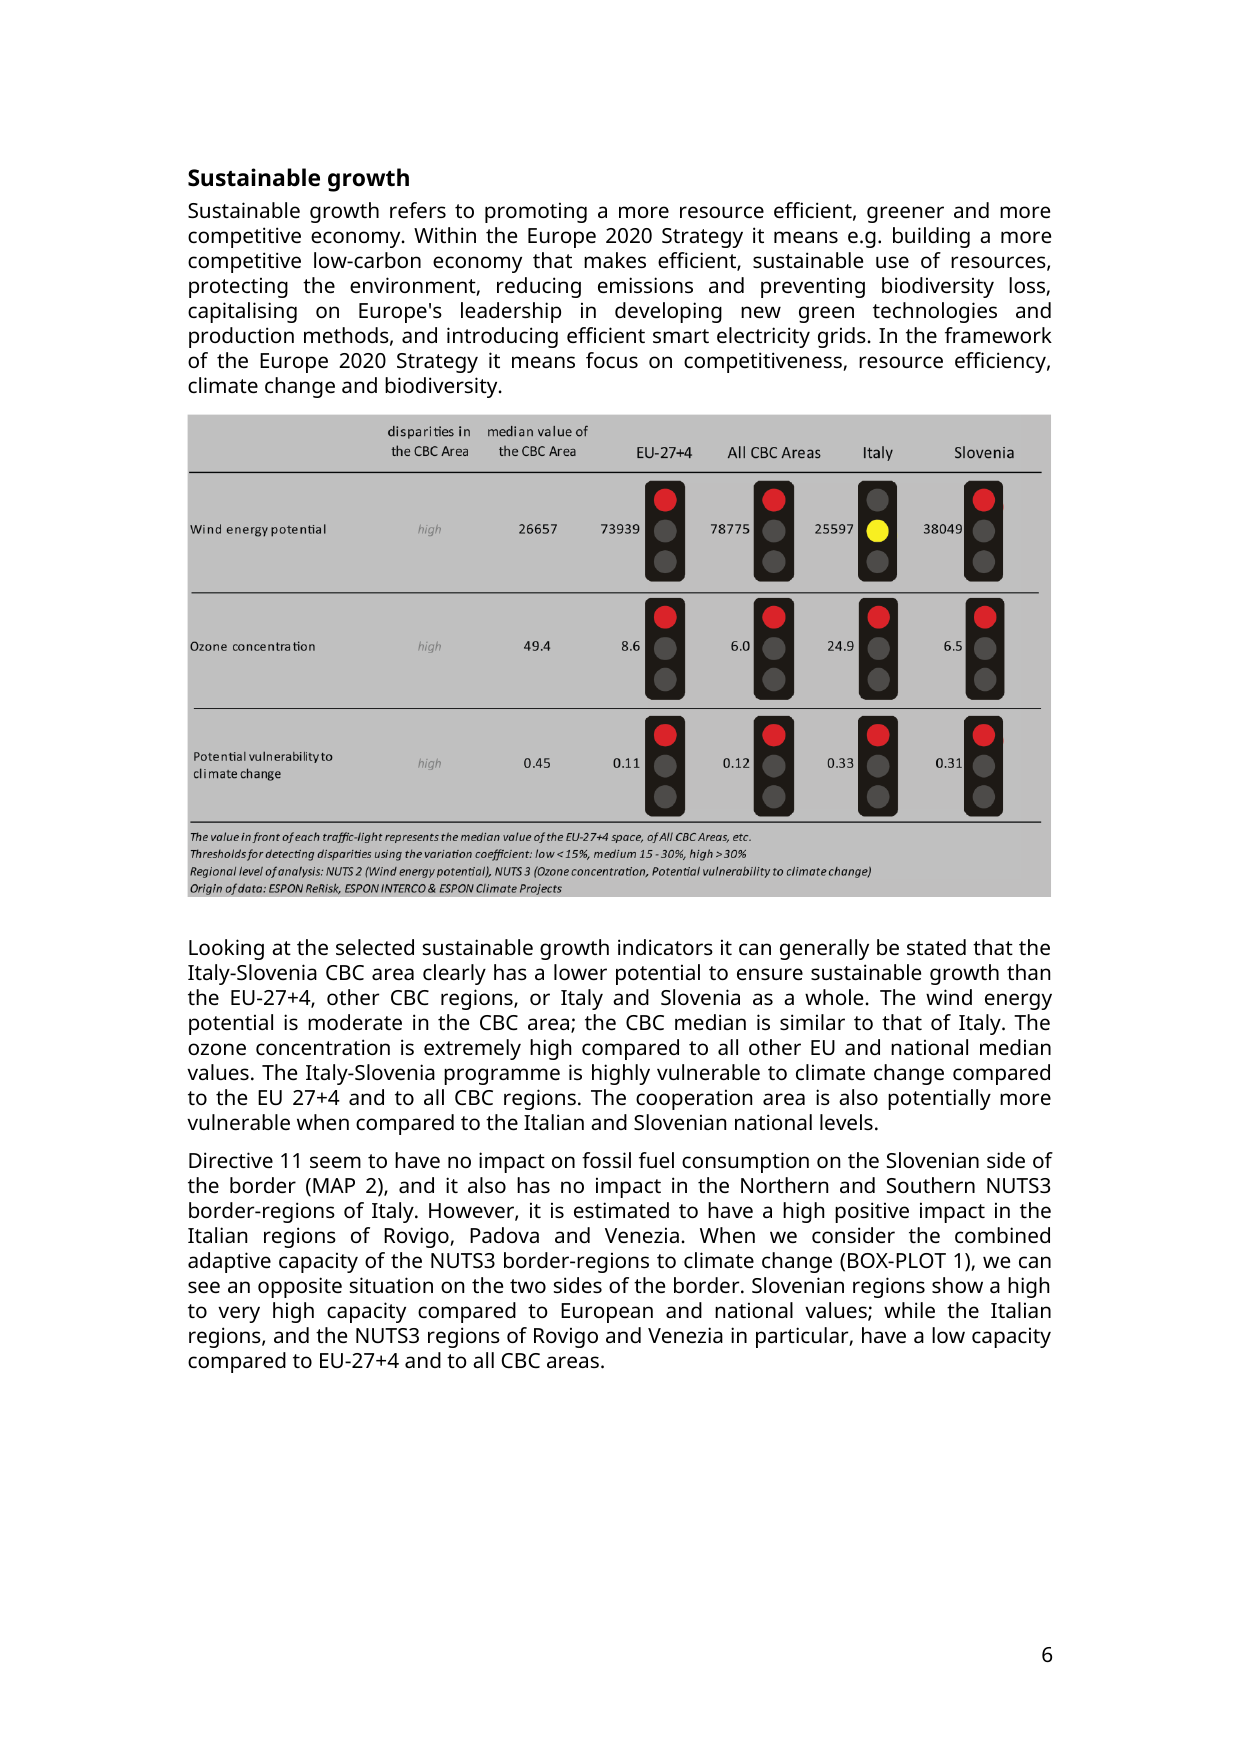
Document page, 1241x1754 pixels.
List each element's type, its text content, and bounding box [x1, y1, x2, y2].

picture [186, 413, 1052, 896]
text Sustainable growth refers to promoting a more resource efficient, greener and more competitive economy. Within the Europe 2020 Strategy it means e.g. building a more competitive low-carbon economy that makes efficient, sustainable use of resources, protecting the environment, reducing emissions and preventing biodiversity loss, capitalising on Europe's leadership in developing new green technologies and production methods, and introducing efficient smart electricity grids. In the framework of the Europe 2020 Strategy it means focus on competitiveness, resource efficiency, climate change and biodiversity. [187, 198, 1053, 398]
text Directive 11 seem to have no impact on fossil fuel consumption on the Slovenian side of the border (MAP 2), and it also has no impact in the Northern and Southern NUTS3 border-regions of Italy. However, it is estimated to have a high positive impact in the Italian regions of Rovigo, Padova and Venezia. When we consider the combined adaptive capacity of the NUTS3 border-regions to climate change (BOX-PLOT 1), we can see an opposite situation on the two sides of the border. Slovenian regions show a high to very high capacity compared to European and national values; while the Italian regions, and the NUTS3 regions of Rovigo and Venezia in particular, have a low capacity compared to EU-27+4 and to all CBC areas. [187, 1148, 1053, 1373]
subtitle Sustainable growth [187, 167, 1053, 192]
